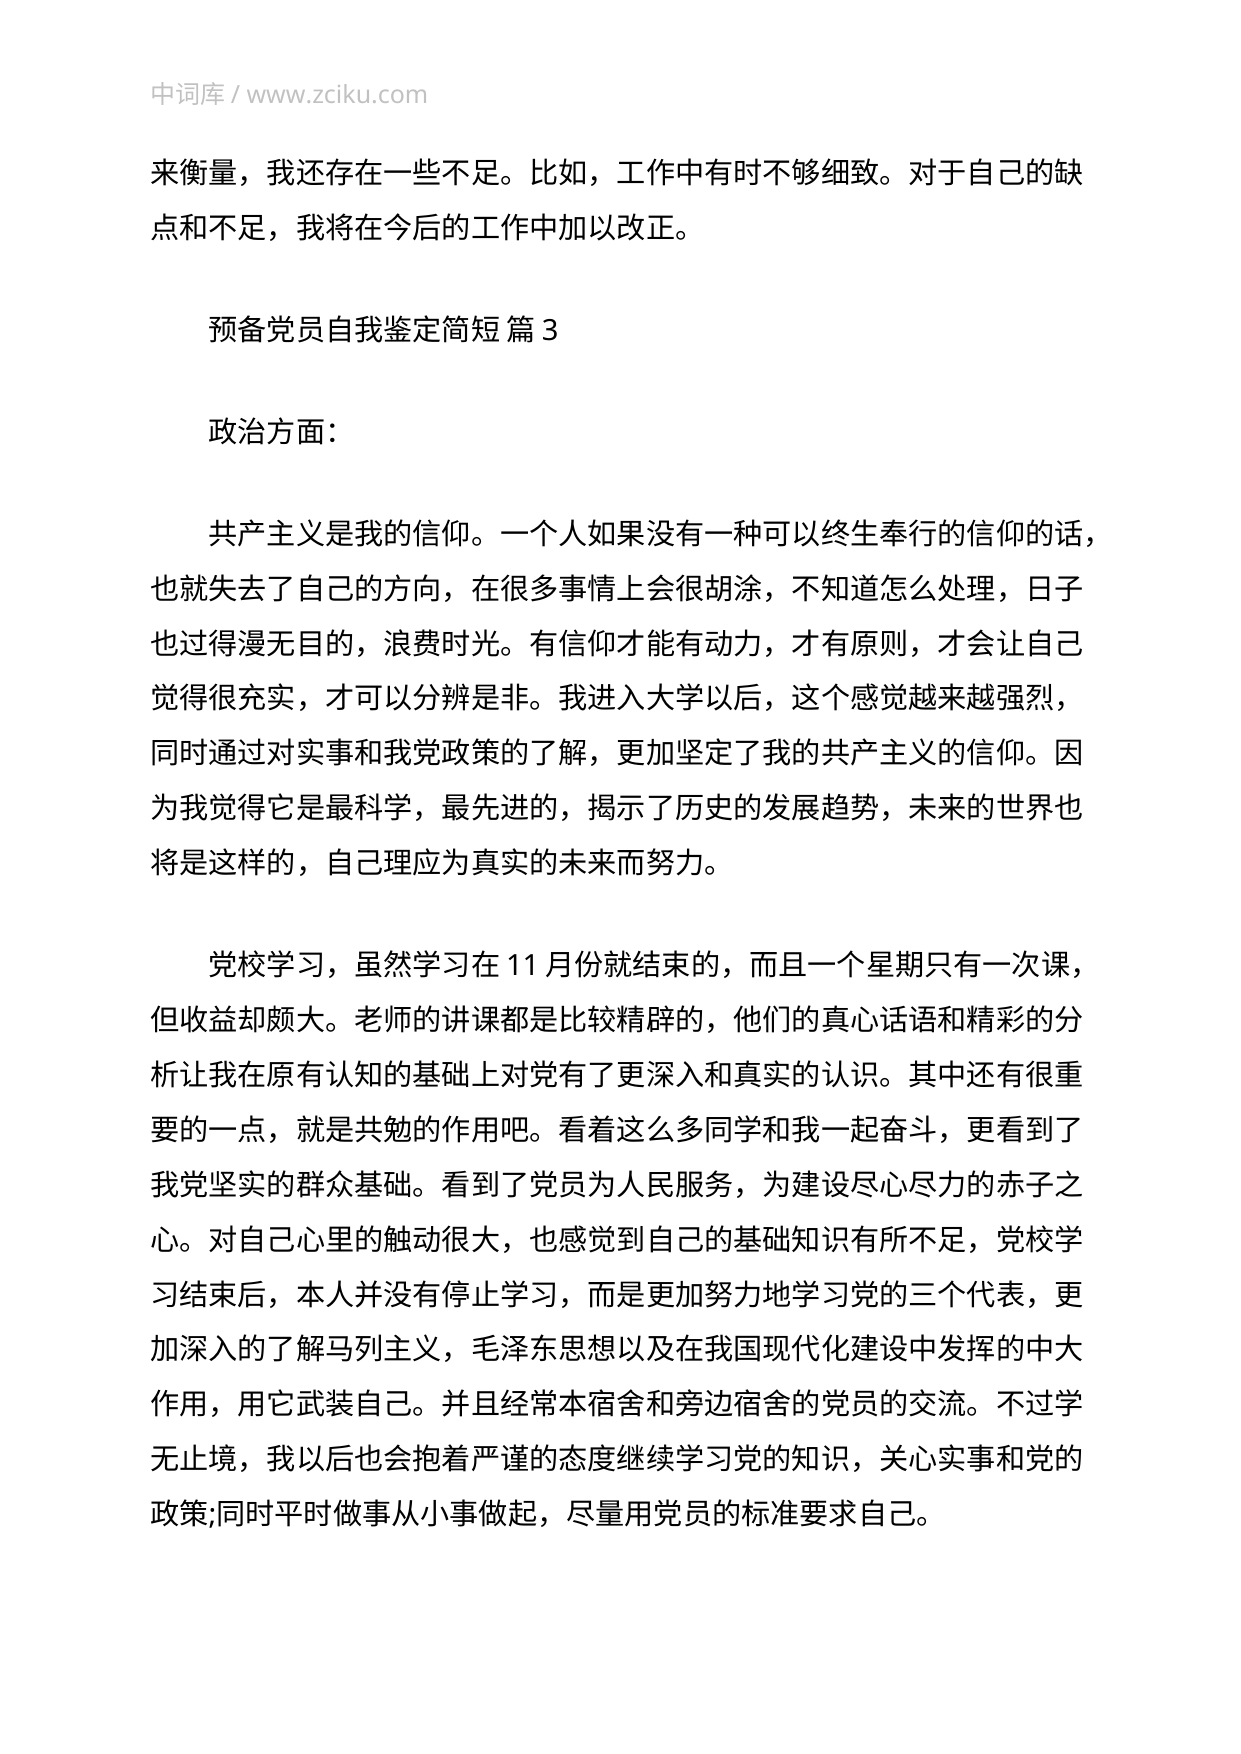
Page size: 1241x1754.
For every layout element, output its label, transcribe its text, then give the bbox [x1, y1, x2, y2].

text 政治方面： [150, 409, 1090, 451]
text 共产主义是我的信仰。一个人如果没有一种可以终生奉行的信仰的话，也就失去了自己的方向，在很多事情上会很胡涂，不知道怎么处理，日子也过得漫无目的，浪费时光。有信仰才能有动力，才有原则，才会让自己觉得很充实，才可以分辨是非。我进入大学以后，这个感觉越来越强烈，同时通过对实事和我党政策的了解，更加坚定了我的共产主义的信仰。因为我觉得它是最科学，最先进的，揭示了历史的发展趋势，未来的世界也将是这样的，自己理应为真实的未来而努力。 [150, 510, 1090, 882]
text 党校学习，虽然学习在11月份就结束的，而且一个星期只有一次课，但收益却颇大。老师的讲课都是比较精辟的，他们的真心话语和精彩的分析让我在原有认知的基础上对党有了更深入和真实的认识。其中还有很重要的一点，就是共勉的作用吧。看着这么多同学和我一起奋斗，更看到了我党坚实的群众基础。看到了党员为人民服务，为建设尽心尽力的赤子之心。对自己心里的触动很大，也感觉到自己的基础知识有所不足，党校学习结束后，本人并没有停止学习，而是更加努力地学习党的三个代表，更加深入的了解马列主义，毛泽东思想以及在我国现代化建设中发挥的中大作用，用它武装自己。并且经常本宿舍和旁边宿舍的党员的交流。不过学无止境，我以后也会抱着严谨的态度继续学习党的知识，关心实事和党的政策;同时平时做事从小事做起，尽量用党员的标准要求自己。 [150, 942, 1090, 1533]
text 预备党员自我鉴定简短 篇3 [150, 307, 1090, 349]
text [150, 150, 1090, 247]
